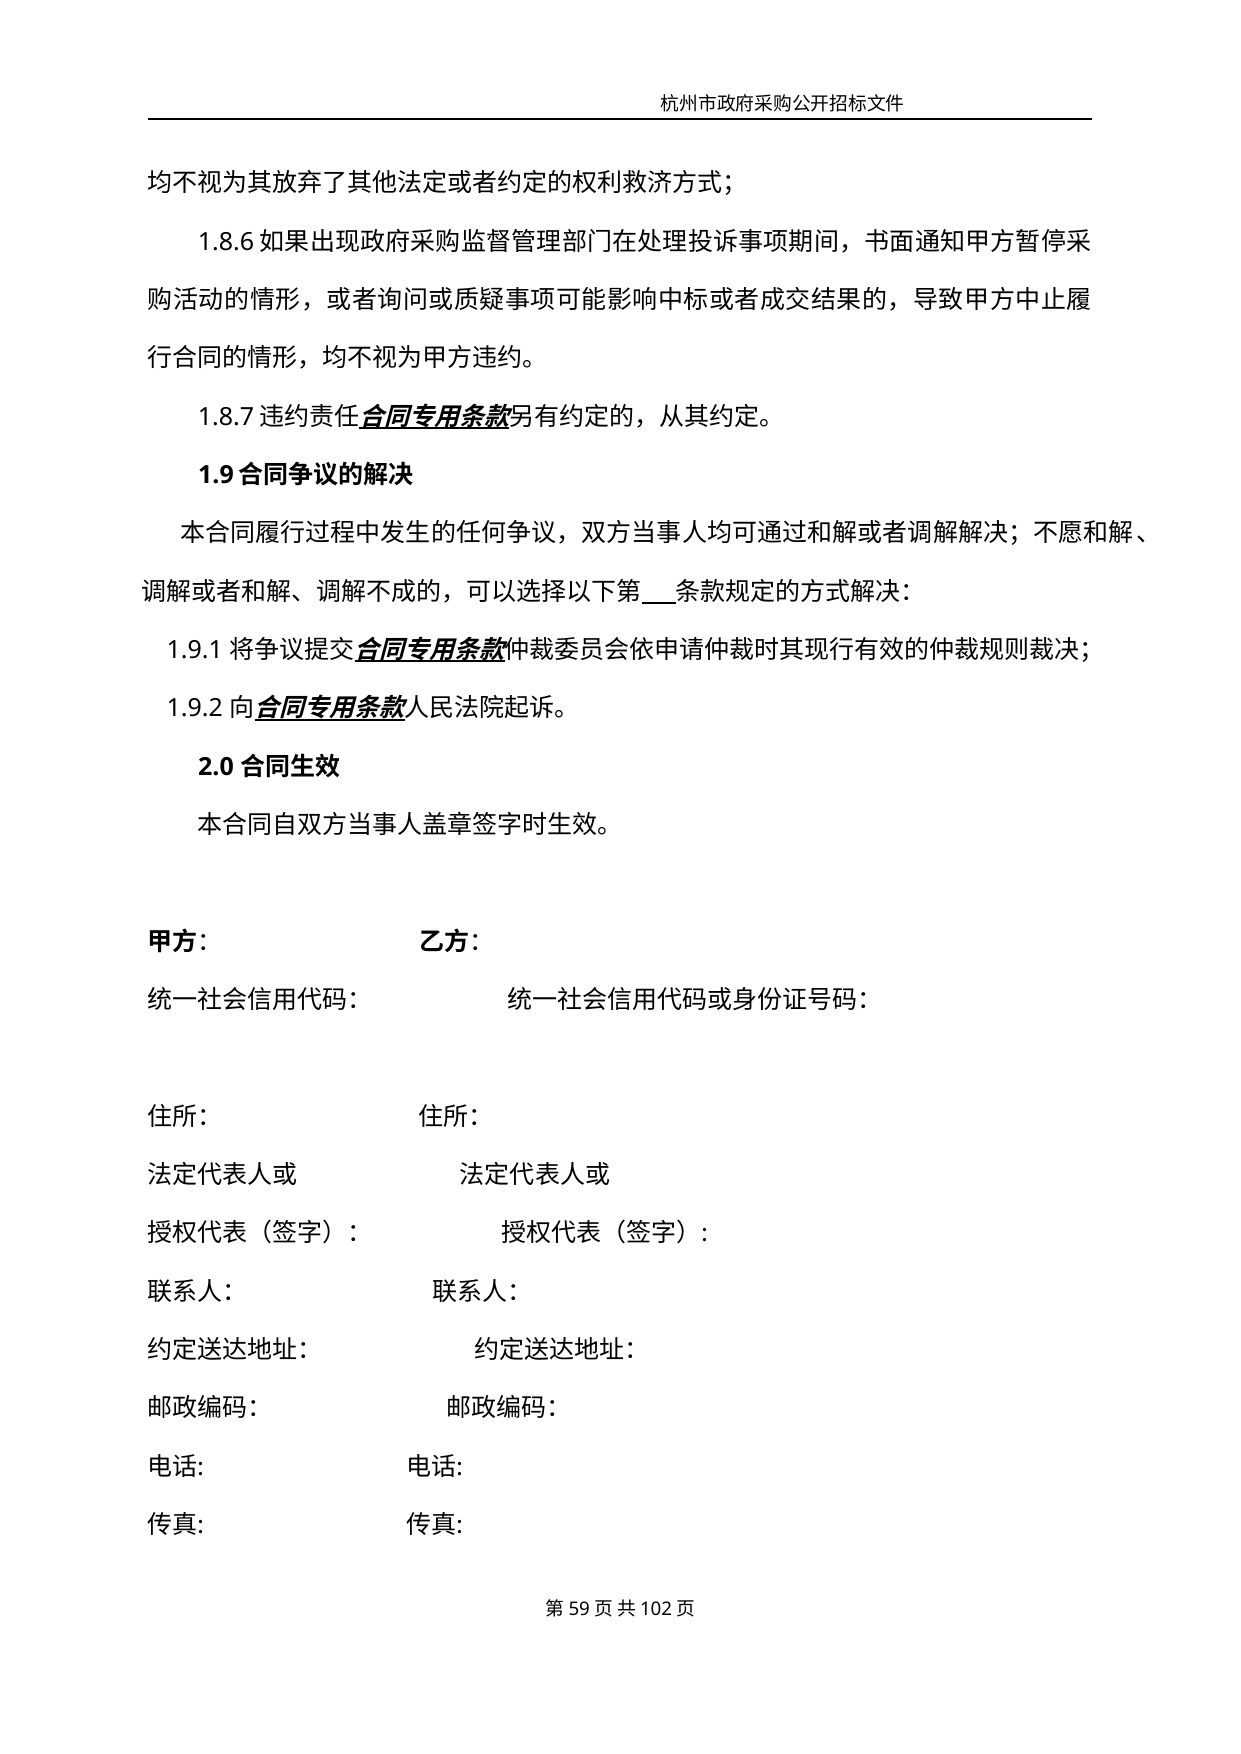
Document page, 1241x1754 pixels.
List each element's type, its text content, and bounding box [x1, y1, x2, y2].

text 统一社会信用代码： 统一社会信用代码或身份证号码： [148, 962, 1092, 1020]
text 约定送达地址： 约定送达地址： [148, 1312, 1092, 1370]
text 1.8.7违约责任合同专用条款另有约定的，从其约定。 [148, 378, 1136, 437]
text 本合同自双方当事人盖章签字时生效。 [148, 787, 1092, 845]
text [148, 145, 1092, 203]
text 1.9.1 将争议提交合同专用条款仲裁委员会依申请仲裁时其现行有效的仲裁规则裁决； [104, 612, 1136, 670]
text 1.8.6如果出现政府采购监督管理部门在处理投诉事项期间，书面通知甲方暂停采购活动的情形，或者询问或质疑事项可能影响中标或者成交结果的，导致甲方中止履行合同的情形，均不视为甲方违约。 [148, 203, 1092, 378]
text 住所： 住所： [148, 1078, 1092, 1137]
text 甲方： 乙方： [148, 903, 1092, 962]
text 电话: 电话: [148, 1428, 1092, 1487]
text 本合同履行过程中发生的任何争议，双方当事人均可通过和解或者调解解决；不愿和解、调解或者和解、调解不成的，可以选择以下第 条款规定的方式解决： [141, 495, 1136, 612]
text 法定代表人或 法定代表人或 [148, 1137, 1092, 1195]
text 1.9合同争议的解决 [148, 437, 1092, 495]
text 2.0 合同生效 [148, 728, 1092, 787]
text 1.9.2 向合同专用条款人民法院起诉。 [104, 670, 1136, 728]
text 传真: 传真: [148, 1487, 1092, 1545]
text 授权代表（签字）： 授权代表（签字）: [148, 1195, 1092, 1253]
text 邮政编码： 邮政编码： [148, 1370, 1092, 1428]
text 联系人： 联系人： [148, 1253, 1092, 1312]
